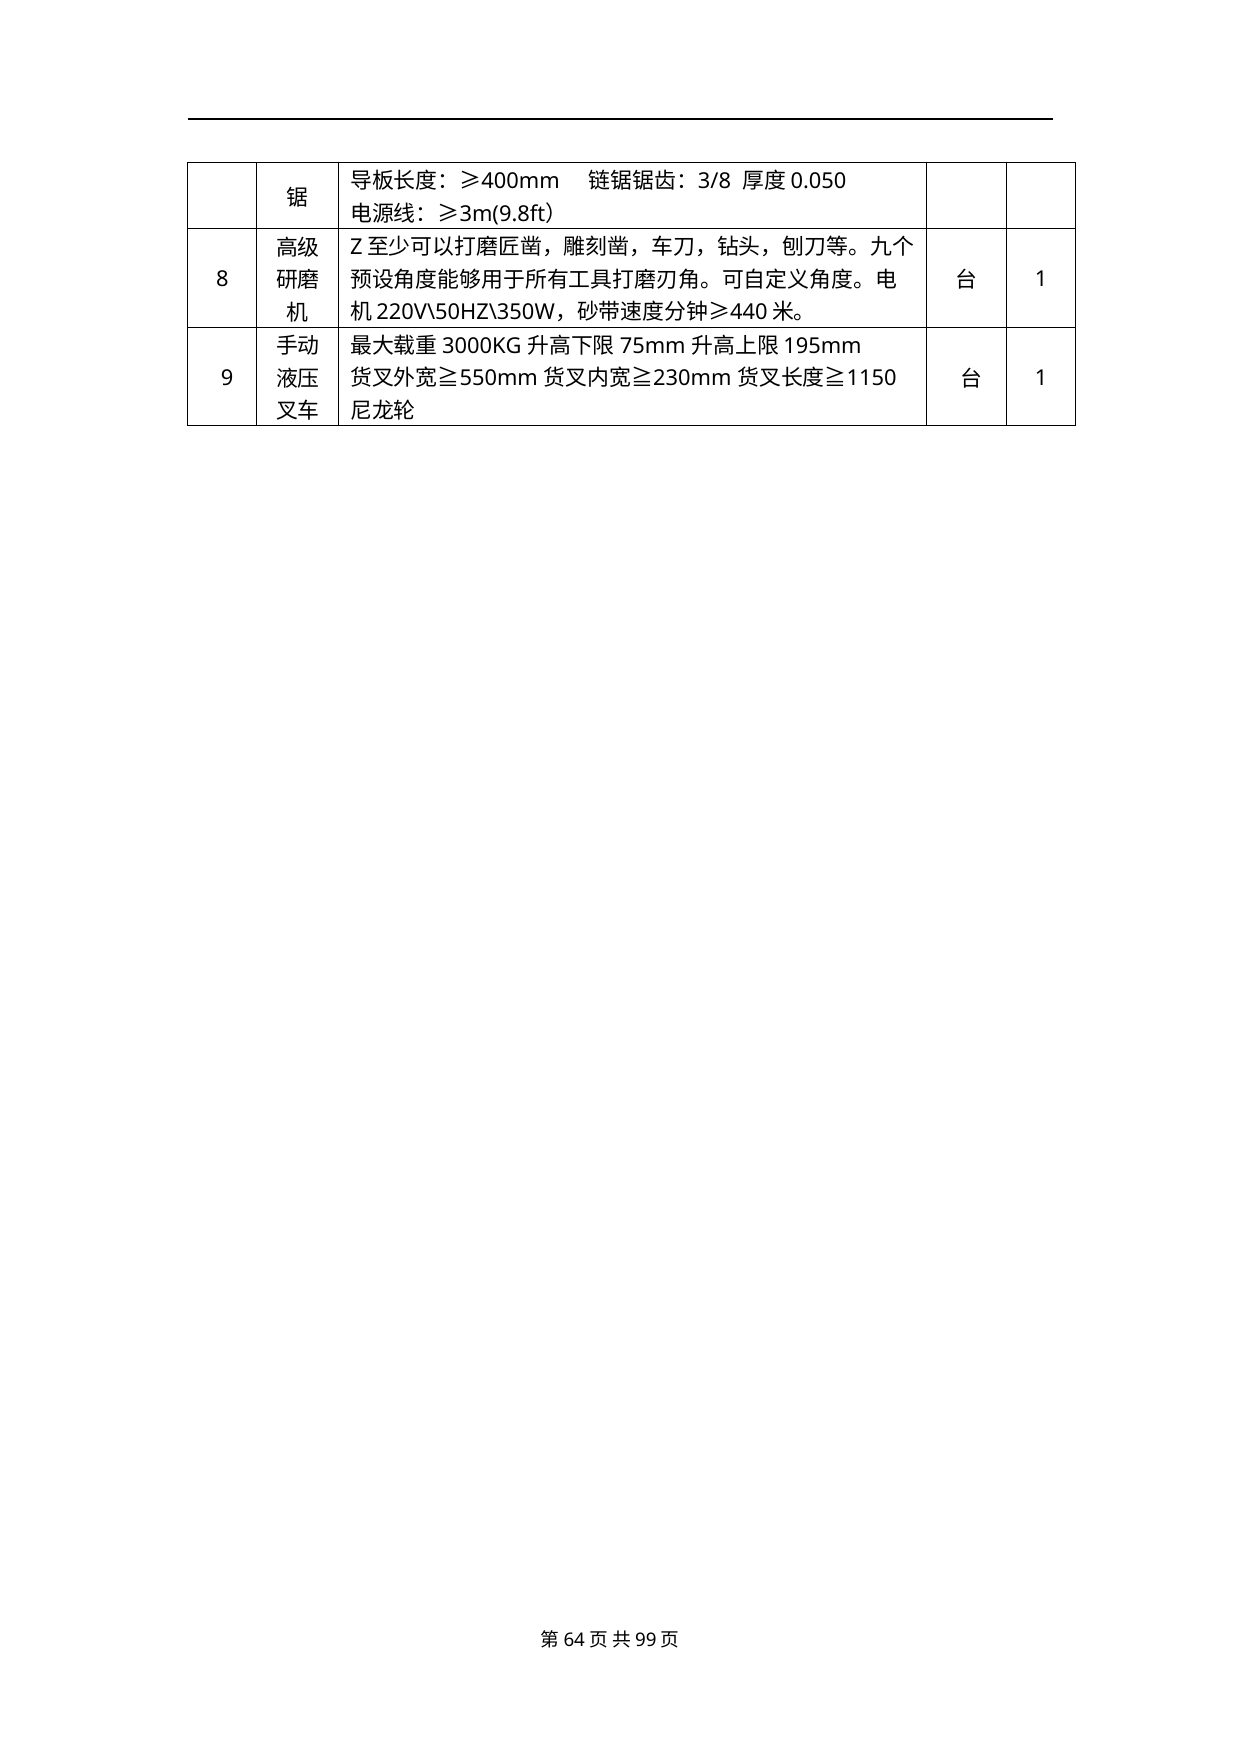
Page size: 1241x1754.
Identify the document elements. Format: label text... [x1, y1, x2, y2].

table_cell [339, 163, 926, 228]
table_cell 台 [927, 229, 1006, 327]
table_cell 手动液压叉车 [257, 328, 338, 425]
table_cell 最大载重3000KG 升高下限 75mm 升高上限195mm 货叉外宽≧550mm 货叉内宽≧230mm 货叉长度≧1150 尼龙轮 [339, 328, 926, 425]
table_cell 台 [927, 328, 1006, 425]
table_cell 电链锯 [257, 163, 338, 228]
table_cell 1 [1007, 328, 1075, 425]
table_cell 台 [927, 163, 1006, 228]
table_cell 高级研磨机 [257, 229, 338, 327]
table_cell 8 [188, 229, 256, 327]
table_cell 1 [1007, 229, 1075, 327]
table_cell Z至少可以打磨匠凿，雕刻凿，车刀，钻头，刨刀等。九个预设角度能够用于所有工具打磨刃角。可自定义角度。电机220V\50HZ\350W，砂带速度分钟≥440米。 [339, 229, 926, 327]
table_cell 7 [188, 163, 256, 228]
table_cell 2 [1007, 163, 1075, 228]
table_cell 9 [188, 328, 256, 425]
